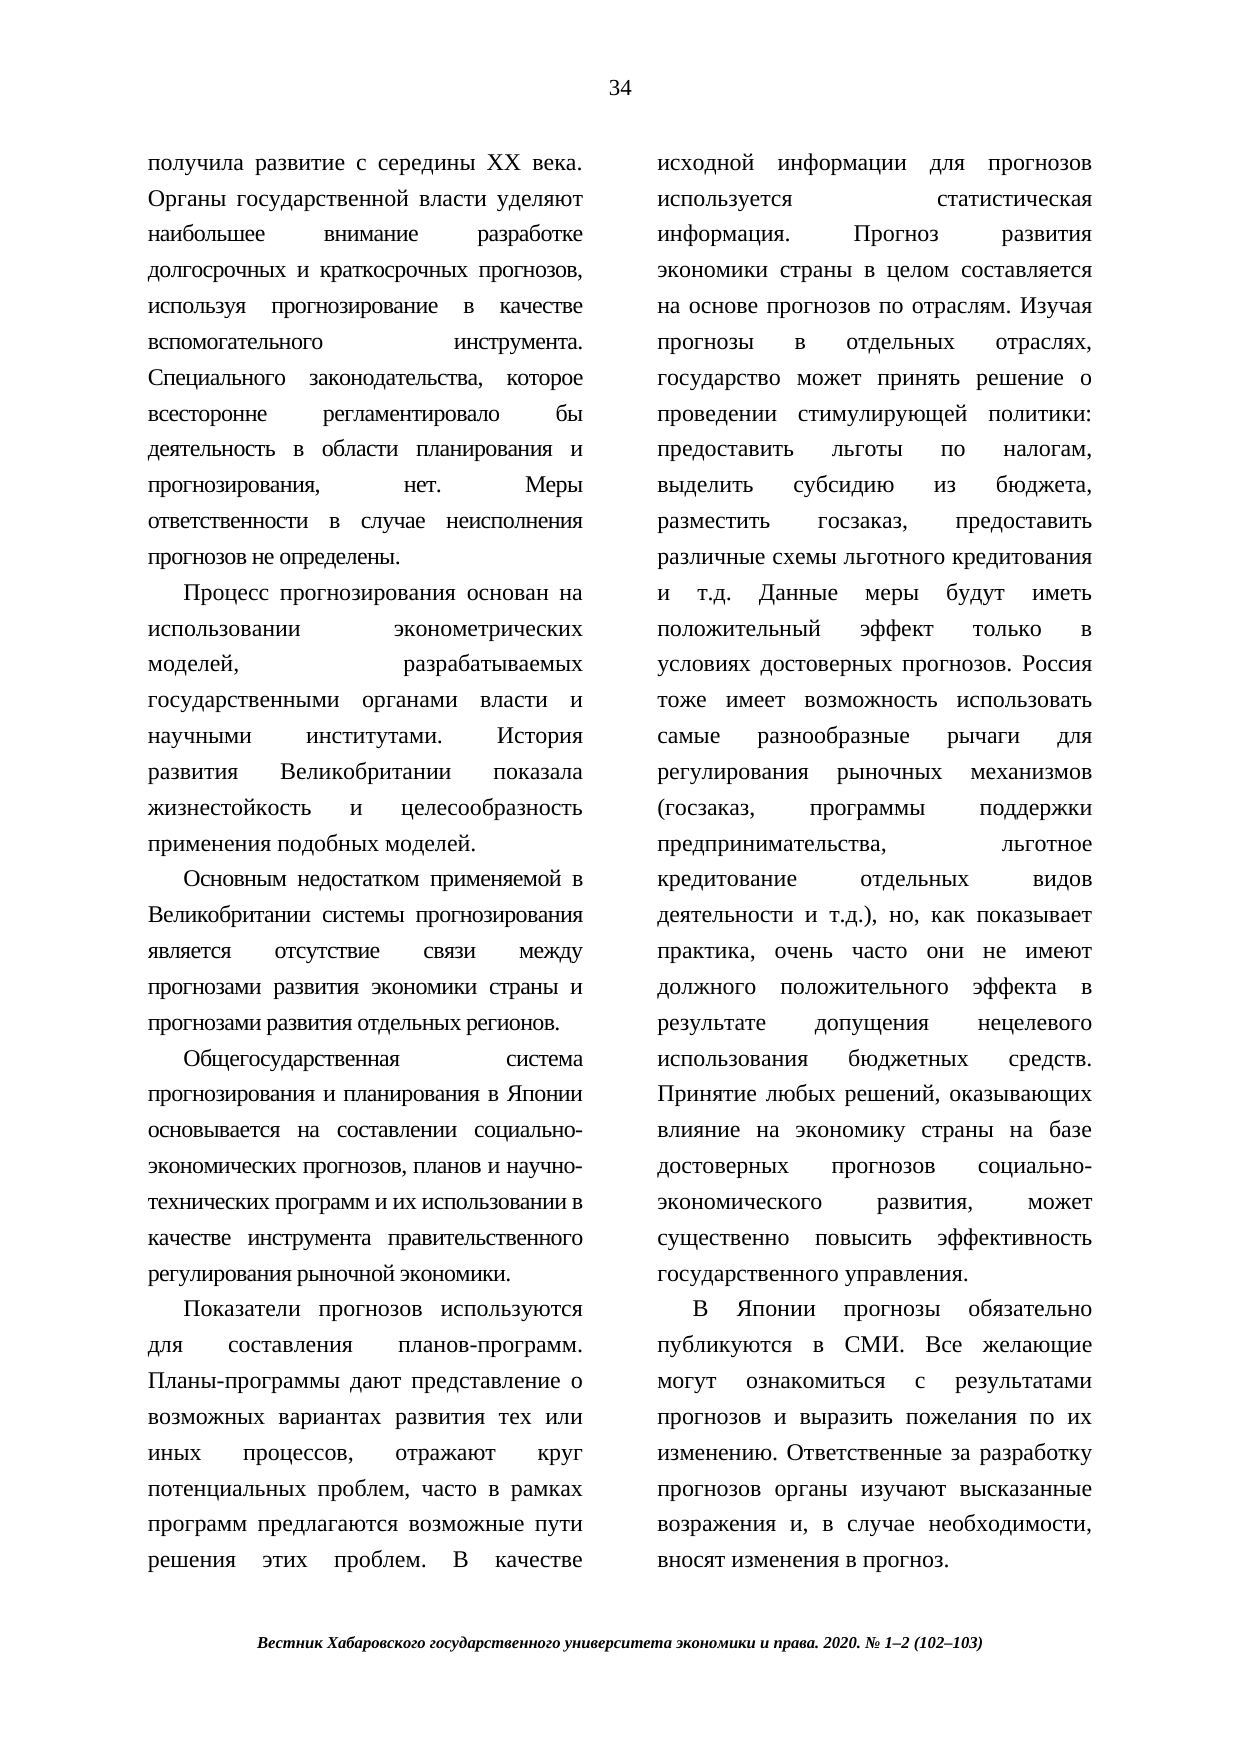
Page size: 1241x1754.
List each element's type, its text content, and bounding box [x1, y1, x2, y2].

text Основным недостатком применяемой в Великобритании системы прогнозирования является отсутствие связи между прогнозами развития экономики страны и прогнозами развития отдельных регионов. [148, 864, 583, 1035]
text В Японии прогнозы обязательно публикуются в СМИ. Все желающие могут ознакомиться с результатами прогнозов и выразить пожелания по их изменению. Ответственные за разработку прогнозов органы изучают высказанные возражения и, в случае необходимости, вносят изменения в прогноз. [657, 1294, 1092, 1573]
text Показатели прогнозов используются для составления планов-программ. Планы-программы дают представление о возможных вариантах развития тех или иных процессов, отражают круг потенциальных проблем, часто в рамках программ предлагаются возможные пути решения этих проблем. В качестве исходной информации для прогнозов используется статистическая информация. Прогноз развития экономики страны в целом составляется на основе прогнозов по отраслям. Изучая прогнозы в отдельных отраслях, государство может принять решение о проведении стимулирующей политики: предоставить льготы по налогам, выделить субсидию из бюджета, разместить госзаказ, предоставить различные схемы льготного кредитования и т.д. Данные меры будут иметь положительный эффект только в условиях достоверных прогнозов. Россия тоже имеет возможность использовать самые разнообразные рычаги для регулирования рыночных механизмов (госзаказ, программы поддержки предпринимательства, льготное кредитование отдельных видов деятельности и т.д.), но, как показывает практика, очень часто они не имеют должного положительного эффекта в результате допущения нецелевого использования бюджетных средств. Принятие любых решений, оказывающих влияние на экономику страны на базе достоверных прогнозов социально-экономического развития, может существенно повысить эффективность государственного управления. [148, 1294, 583, 1573]
text Общегосударственная система прогнозирования и планирования в Японии основывается на составлении социально-экономических прогнозов, планов и научно-технических программ и их использовании в качестве инструмента правительственного регулирования рыночной экономики. [148, 1043, 583, 1286]
text Процесс прогнозирования основан на использовании эконометрических моделей, разрабатываемых государственными органами власти и научными институтами. История развития Великобритании показала жизнестойкость и целесообразность применения подобных моделей. [148, 578, 583, 856]
text Показатели прогнозов используются для составления планов-программ. Планы-программы дают представление о возможных вариантах развития тех или иных процессов, отражают круг потенциальных проблем, часто в рамках программ предлагаются возможные пути решения этих проблем. В качестве исходной информации для прогнозов используется статистическая информация. Прогноз развития экономики страны в целом составляется на основе прогнозов по отраслям. Изучая прогнозы в отдельных отраслях, государство может принять решение о проведении стимулирующей политики: предоставить льготы по налогам, выделить субсидию из бюджета, разместить госзаказ, предоставить различные схемы льготного кредитования и т.д. Данные меры будут иметь положительный эффект только в условиях достоверных прогнозов. Россия тоже имеет возможность использовать самые разнообразные рычаги для регулирования рыночных механизмов (госзаказ, программы поддержки предпринимательства, льготное кредитование отдельных видов деятельности и т.д.), но, как показывает практика, очень часто они не имеют должного положительного эффекта в результате допущения нецелевого использования бюджетных средств. Принятие любых решений, оказывающих влияние на экономику страны на базе достоверных прогнозов социально-экономического развития, может существенно повысить эффективность государственного управления. [657, 148, 1092, 1286]
